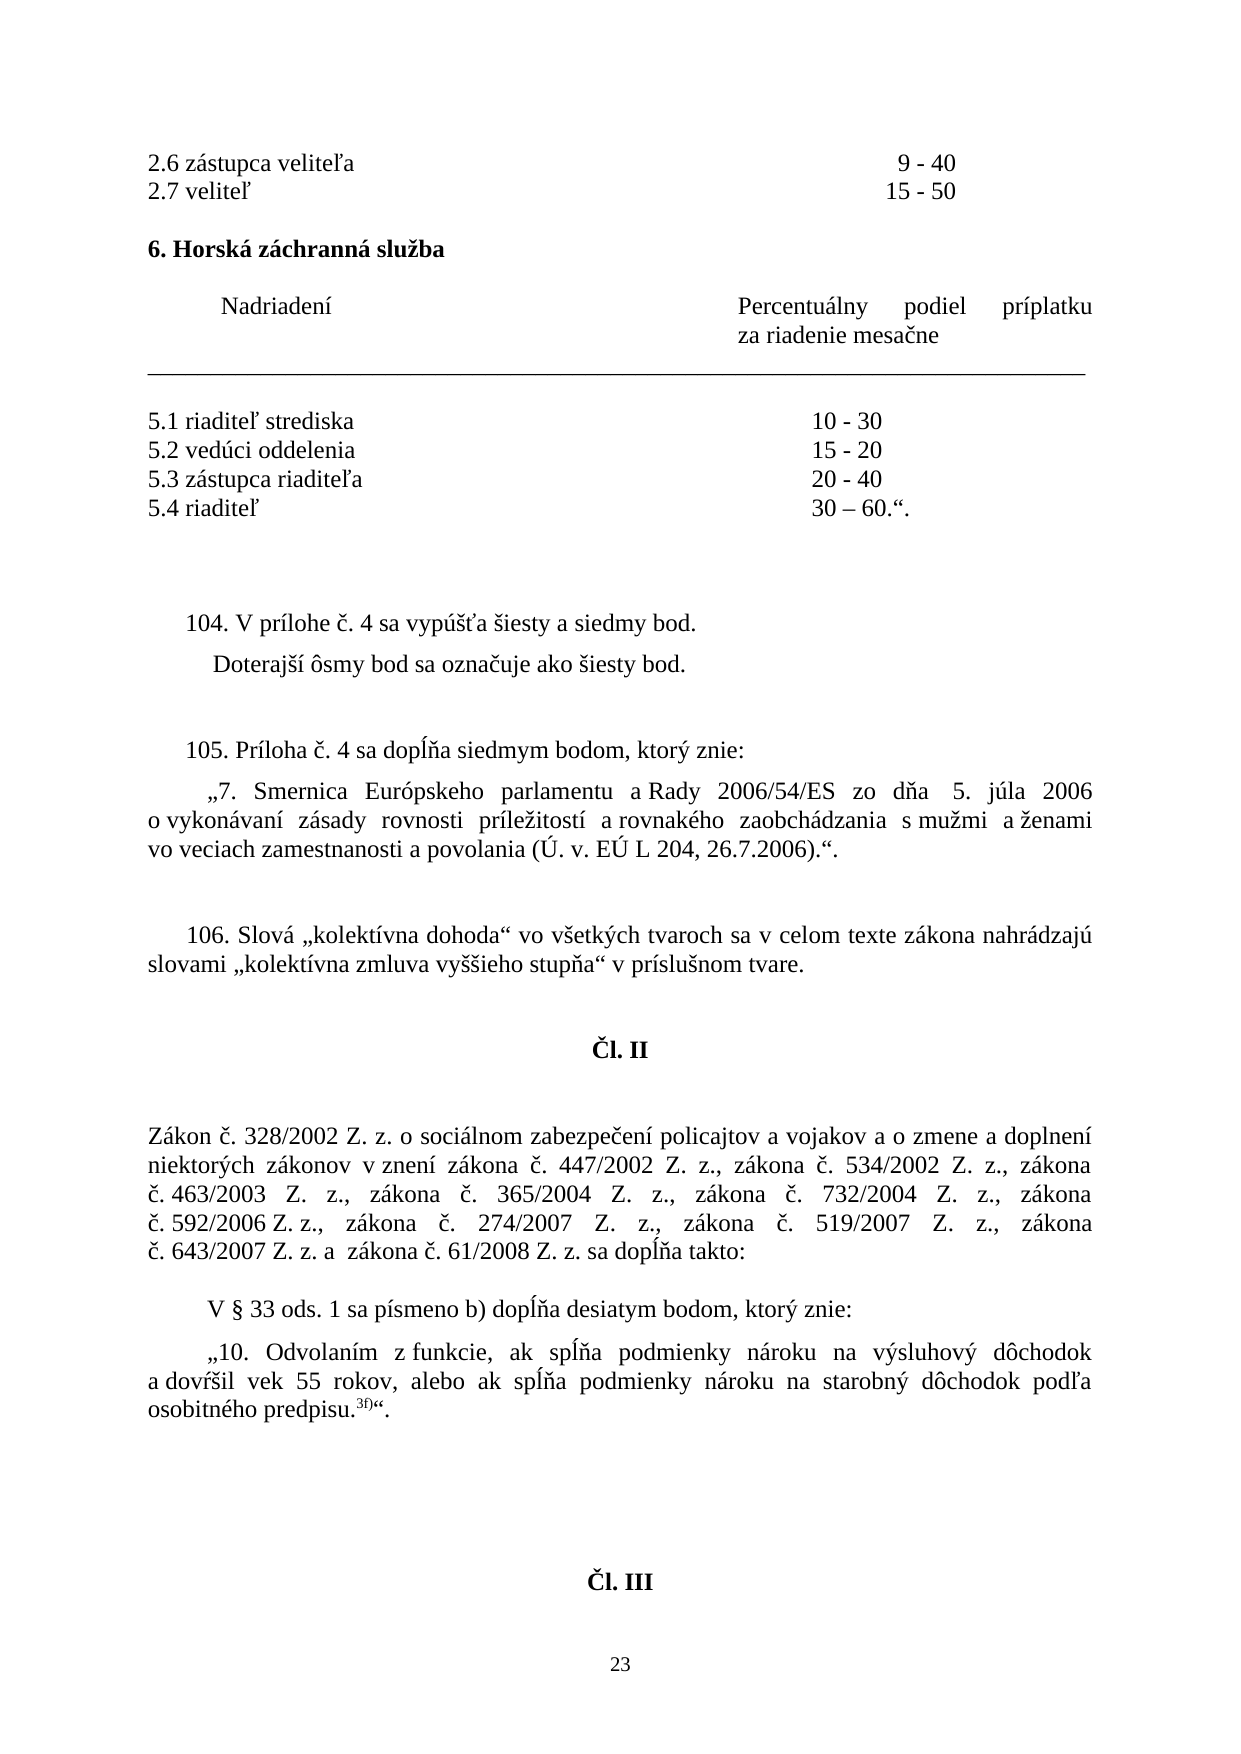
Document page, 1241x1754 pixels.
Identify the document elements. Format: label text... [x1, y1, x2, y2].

text 2.7 veliteľ 15 - 50 [148, 176, 1092, 205]
text Nadriadení Percentuálny podiel príplatku za riadenie mesačne [221, 291, 1092, 349]
text V § 33 ods. 1 sa písmeno b) dopĺňa desiatym bodom, ktorý znie: [148, 1294, 1092, 1323]
text 5.2 vedúci oddelenia 15 - 20 [148, 435, 1092, 464]
text Doterajší ôsmy bod sa označuje ako šiesty bod. [148, 649, 1092, 678]
text Zákon č. 328/2002 Z. z. o sociálnom zabezpečení policajtov a vojakov a o zmene a doplnení niektorých zákonov v znení zákona č. 447/2002 Z. z., zákona č. 534/2002 Z. z., zákona č. 463/2003 Z. z., zákona č. 365/2004 Z. z., zákona č. 732/2004 Z. z., zákona č. 592/2006 Z. z., zákona č. 274/2007 Z. z., zákona č. 519/2007 Z. z., zákona č. 643/2007 Z. z. a zákona č. 61/2008 Z. z. sa dopĺňa takto: [148, 1121, 1092, 1265]
text „10. Odvolaním z funkcie, ak spĺňa podmienky nároku na výsluhový dôchodok a dovŕšil vek 55 rokov, alebo ak spĺňa podmienky nároku na starobný dôchodok podľa osobitného predpisu.3f)“. [148, 1337, 1092, 1423]
text 5.4 riaditeľ 30 – 60.“. [148, 493, 1092, 521]
text 2.6 zástupca veliteľa 9 - 40 [148, 148, 1092, 176]
text 5.1 riaditeľ stredia 10 - 30 [148, 406, 1092, 435]
text 5.3 zástupca riaditeľa 20 - 40 [148, 464, 1092, 493]
text 6. Horá záchranná služba [148, 234, 1092, 263]
text Čl. III [148, 1567, 1092, 1596]
text 105. Príloha č. 4 sa dopĺňa siedmym bodom, ktorý znie: [185, 735, 1092, 764]
text 106. Slová „kolektívna dohoda“ vo všetkých tvaroch sa v celom texte zákona nahrádzajú slovami „kolektívna zmluva vyššieho stupňa“ v príslušnom tvare. [148, 920, 1092, 978]
text Čl. II [148, 1035, 1092, 1064]
text 104. V prílohe č. 4 sa vypúšťa šiesty a siedmy bod. [185, 608, 1092, 636]
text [148, 349, 1092, 378]
text „7. Smernica Európeho parlamentu a Rady 2006/54/ES zo dňa 5. júla 2006 o vykonávaní zásady rovnosti príležitostí a rovnakého zaobchádzania s mužmi a ženami vo veciach zamestnanosti a povolania (Ú. v. EÚ L 204, 26.7.2006).“. [148, 776, 1092, 863]
